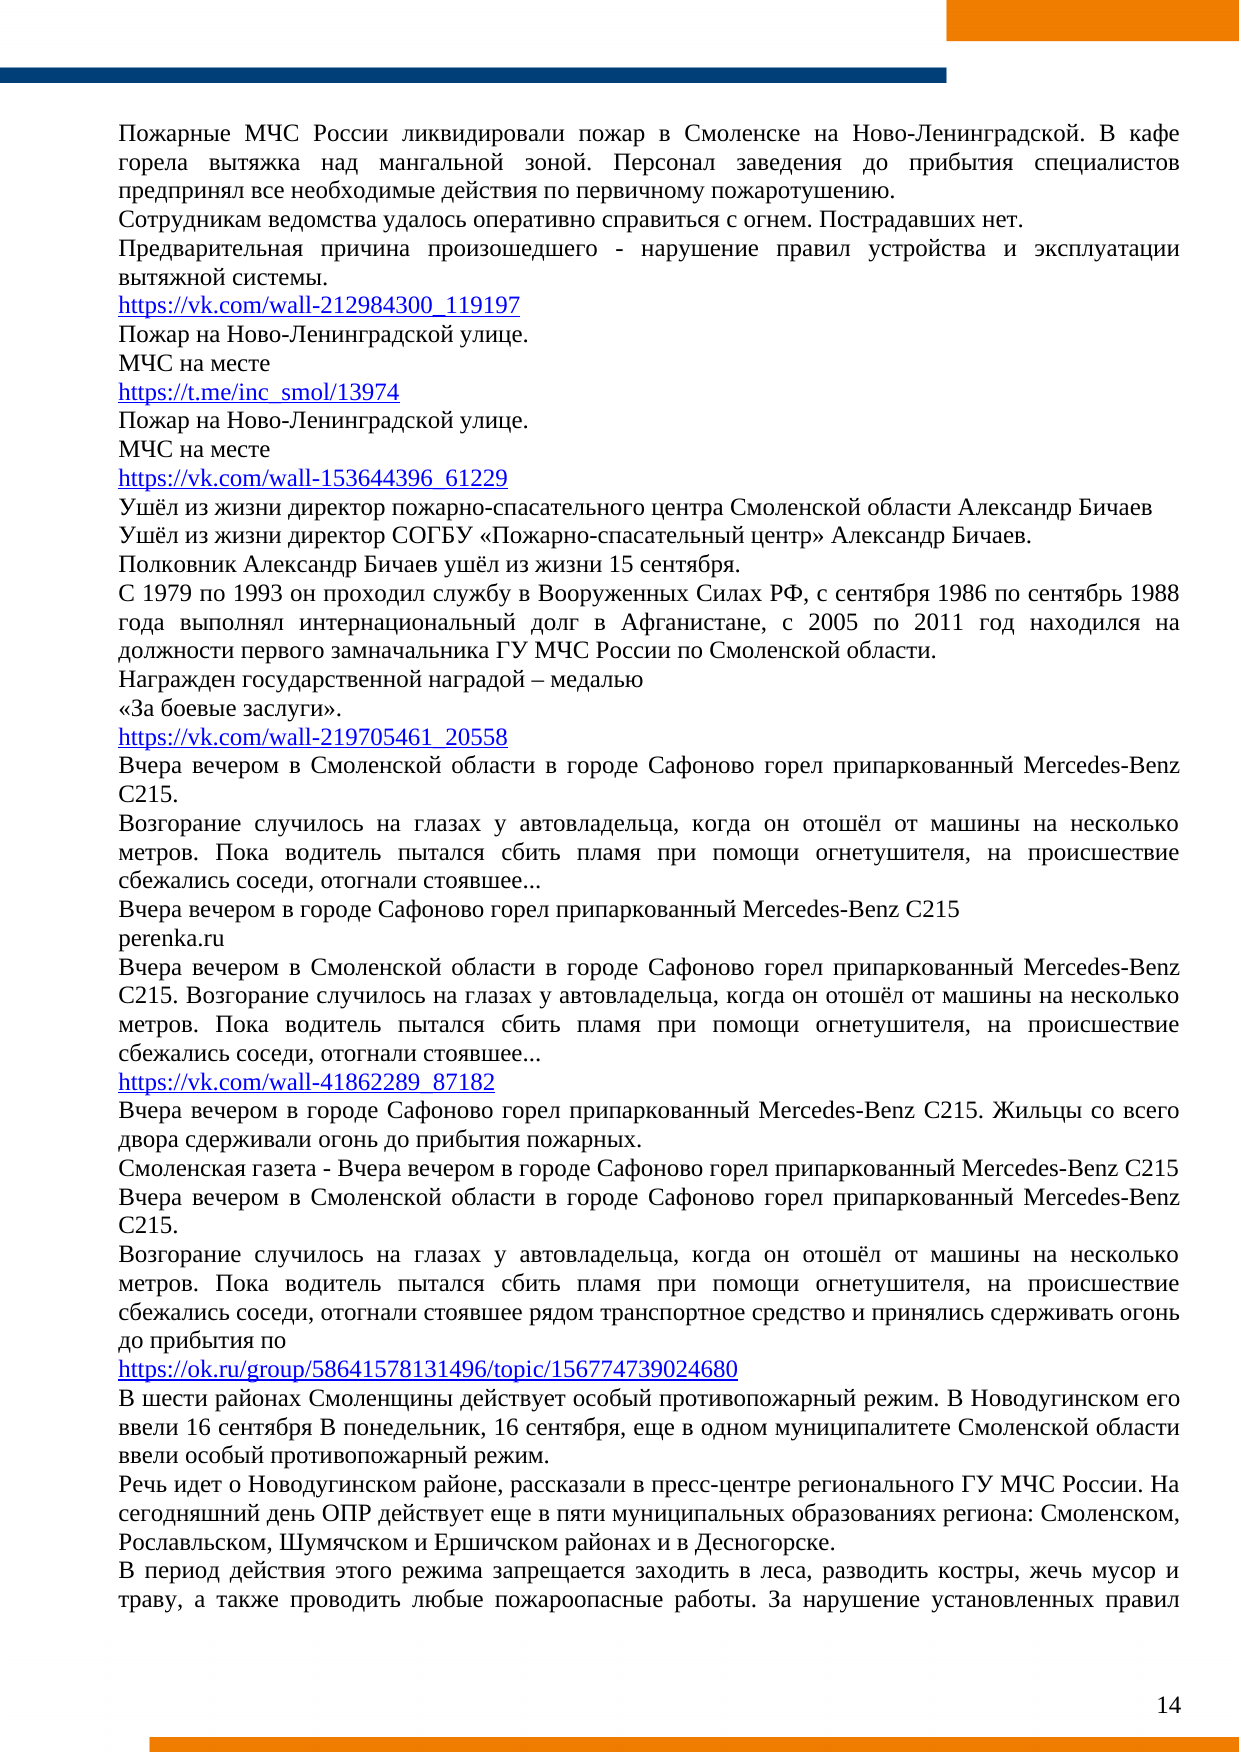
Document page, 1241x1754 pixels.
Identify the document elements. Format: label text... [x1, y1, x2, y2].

text «За боевые заслуги». [118, 693, 1181, 722]
text https://ok.ru/group/58641578131496/topic/156774739024680 [118, 1354, 1181, 1383]
text Возгорание случилось на глазах у автовладельца, когда он отошёл от машины на несколько метров. Пока водитель пытался сбить пламя при помощи огнетушителя, на происшествие сбежались соседи, отогнали стоявшее рядом транспортное средство и принялись сдерживать огонь до прибытия по [118, 1239, 1181, 1354]
text Пожар на Ново-Ленинградской улице. [118, 319, 1181, 348]
text Пожарные МЧС России ликвидировали пожар в Смоленске на Ново-Ленинградской. В кафе горела вытяжка над мангальной зоной. Персонал заведения до прибытия специалистов предпринял все необходимые действия по первичному пожаротушению. [118, 118, 1181, 204]
text Ушёл из жизни директор СОГБУ «Пожарно-спасательный центр» Александр Бичаев. [118, 521, 1181, 549]
text Вчера вечером в городе Сафоново горел припаркованный Mercedes-Benz C215. Жильцы со всего двора сдерживали огонь до прибытия пожарных. [118, 1096, 1181, 1153]
text Полковник Александр Бичаев ушёл из жизни 15 сентября. [118, 549, 1181, 578]
text Сотрудникам ведомства удалось оперативно справиться с огнем. Пострадавших нет. [118, 204, 1181, 233]
text В шести районах Смоленщины действует особый противопожарный режим. В Новодугинском его ввели 16 сентября В понедельник, 16 сентября, еще в одном муниципалитете Смоленской области ввели особый противопожарный режим. [118, 1383, 1181, 1469]
text С 1979 по 1993 он проходил службу в Вооруженных Силах РФ, с сентября 1986 по сентябрь 1988 года выполнял интернациональный долг в Афганистане, с 2005 по 2011 год находился на должности первого замначальника ГУ МЧС России по Смоленской области. [118, 578, 1181, 664]
text https://vk.com/wall-219705461_20558 [118, 722, 1181, 751]
picture [6, 1625, 1239, 1752]
text https://t.me/inc_smol/13974 [118, 377, 1181, 406]
text МЧС на месте [118, 348, 1181, 377]
text Возгорание случилось на глазах у автовладельца, когда он отошёл от машины на несколько метров. Пока водитель пытался сбить пламя при помощи огнетушителя, на происшествие сбежались соседи, отогнали стоявшее... [118, 808, 1181, 894]
text Ушёл из жизни директор пожарно-спасательного центра Смоленской области Александр Бичаев [118, 492, 1181, 521]
picture [0, 0, 1239, 128]
text https://vk.com/wall-41862289_87182 [118, 1067, 1181, 1096]
text Вчера вечером в Смоленской области в городе Сафоново горел припаркованный Mercedes-Benz C215. [118, 1182, 1181, 1239]
text Пожар на Ново-Ленинградской улице. [118, 406, 1181, 434]
text Речь идет о Новодугинском районе, рассказали в пресс-центре регионального ГУ МЧС России. На сегодняшний день ОПР действует еще в пяти муниципальных образованиях региона: Смоленском, Рославльском, Шумячском и Ершичском районах и в Десногорске. [118, 1469, 1181, 1556]
text perenka.ru [118, 923, 1181, 952]
text Смоленская газета - Вчера вечером в городе Сафоново горел припаркованный Mercedes-Benz C215 [118, 1153, 1181, 1182]
text https://vk.com/wall-153644396_61229 [118, 463, 1181, 492]
text Награжден государственной наградой – медалью [118, 664, 1181, 693]
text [118, 1556, 1181, 1613]
text Вчера вечером в городе Сафоново горел припаркованный Mercedes-Benz C215 [118, 894, 1181, 923]
text Вчера вечером в Смоленской области в городе Сафоново горел припаркованный Mercedes-Benz C215. [118, 751, 1181, 808]
text Предварительная причина произошедшего - нарушение правил устройства и эксплуатации вытяжной системы. [118, 233, 1181, 291]
text МЧС на месте [118, 434, 1181, 463]
text https://vk.com/wall-212984300_119197 [118, 291, 1181, 319]
text Вчера вечером в Смоленской области в городе Сафоново горел припаркованный Mercedes-Benz C215. Возгорание случилось на глазах у автовладельца, когда он отошёл от машины на несколько метров. Пока водитель пытался сбить пламя при помощи огнетушителя, на происшествие сбежались соседи, отогнали стоявшее... [118, 952, 1181, 1067]
